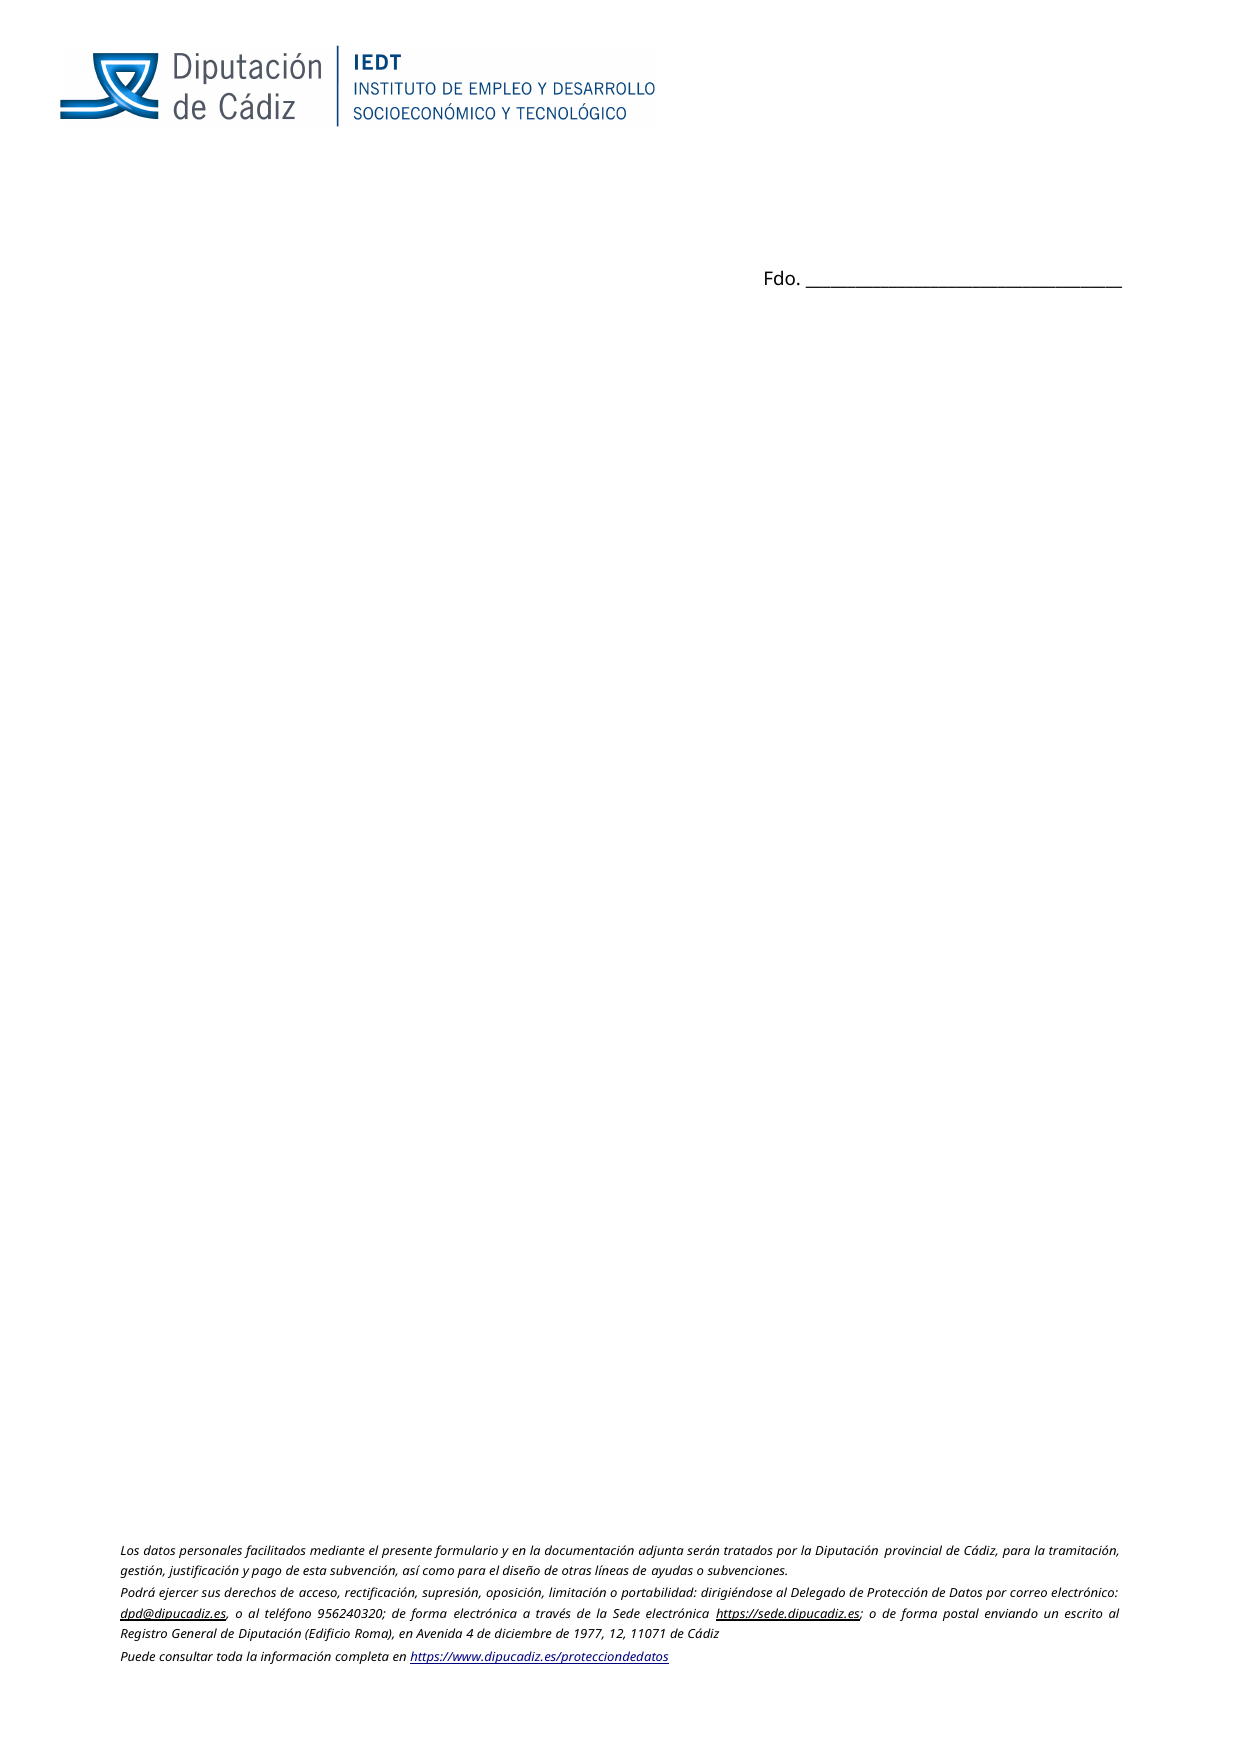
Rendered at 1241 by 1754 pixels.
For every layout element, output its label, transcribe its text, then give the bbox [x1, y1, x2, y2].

text Fdo. ______________________________________ [118, 265, 1122, 291]
picture [60, 45, 658, 131]
